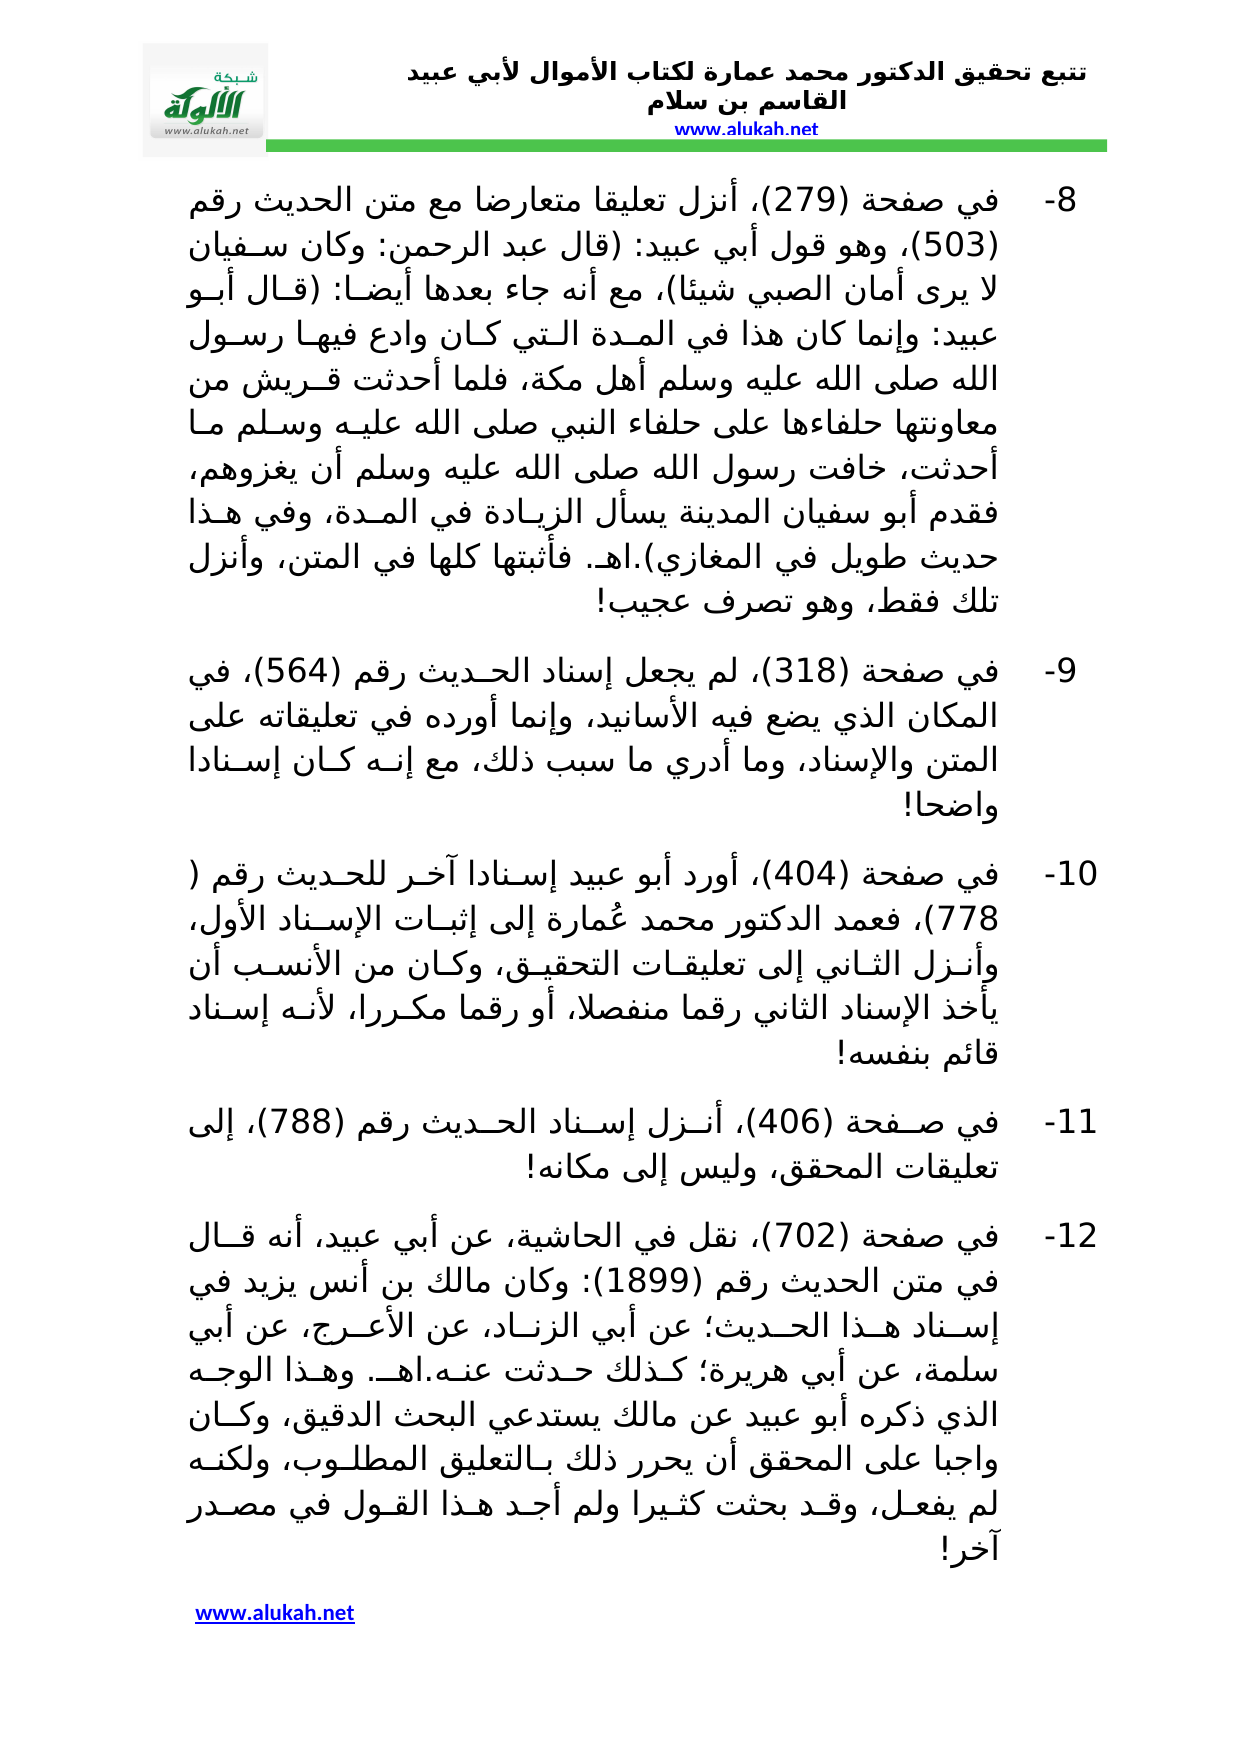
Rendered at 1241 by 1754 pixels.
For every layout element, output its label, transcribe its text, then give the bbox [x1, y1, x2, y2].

list في صفحة (406)، أنزل إسناد الحديث رقم (788)، إلى تعليقات المحقق، وليس إلى مكانه! [187, 1103, 1044, 1186]
list في صفحة (279)، أنزل تعليقا متعارضا مع متن الحديث رقم (503)، وهو قول أبي عبيد: (قال عبد الرحمن: وكان سفيان لا يرى أمان الصبي شيئا)، مع أنه جاء بعدها أيضا: (قال أبو عبيد: وإنما كان هذا في المدة التي كان وادع فيها رسول الله صلى الله عليه وسلم أهل مكة، فلما أحدثت قريش من معاونتها حلفاءها على حلفاء النبي صلى الله عليه وسلم ما أحدثت، خافت رسول الله صلى الله عليه وسلم أن يغزوهم، فقدم أبو سفيان المدينة يسأل الزيادة في المدة، وفي هذا حديث طويل في المغازي).اهـ. فأثبتها كلها في المتن، وأنزل تلك فقط، وهو تصرف عجيب! [187, 181, 1044, 621]
list في صفحة (404)، أورد أبو عبيد إسنادا آخر للحديث رقم (778)، فعمد الدكتور محمد عُمارة إلى إثبات الإسناد الأول، وأنزل الثاني إلى تعليقات التحقيق، وكان من الأنسب أن يأخذ الإسناد الثاني رقما منفصلا، أو رقما مكررا، لأنه إسناد قائم بنفسه! [187, 855, 1044, 1072]
list في صفحة (702)، نقل في الحاشية، عن أبي عبيد، أنه قال في متن الحديث رقم (1899): وكان مالك بن أنس يزيد في إسناد هذا الحديث؛ عن أبي الزناد، عن الأعرج، عن أبي سلمة، عن أبي هريرة؛ كذلك حدثت عنه.اهـ. وهذا الوجه الذي ذكره أبو عبيد عن مالك يستدعي البحث الدقيق، وكان واجبا على المحقق أن يحرر ذلك بالتعليق المطلوب، ولكنه لم يفعل، وقد بحثت كثيرا ولم أجد هذا القول في مصدر آخر! [187, 1217, 1044, 1568]
list في صفحة (318)، لم يجعل إسناد الحديث رقم (564)، في المكان الذي يضع فيه الأسانيد، وإنما أورده في تعليقاته على المتن والإسناد، وما أدري ما سبب ذلك، مع إنه كان إسنادا واضحا! [187, 652, 1044, 824]
